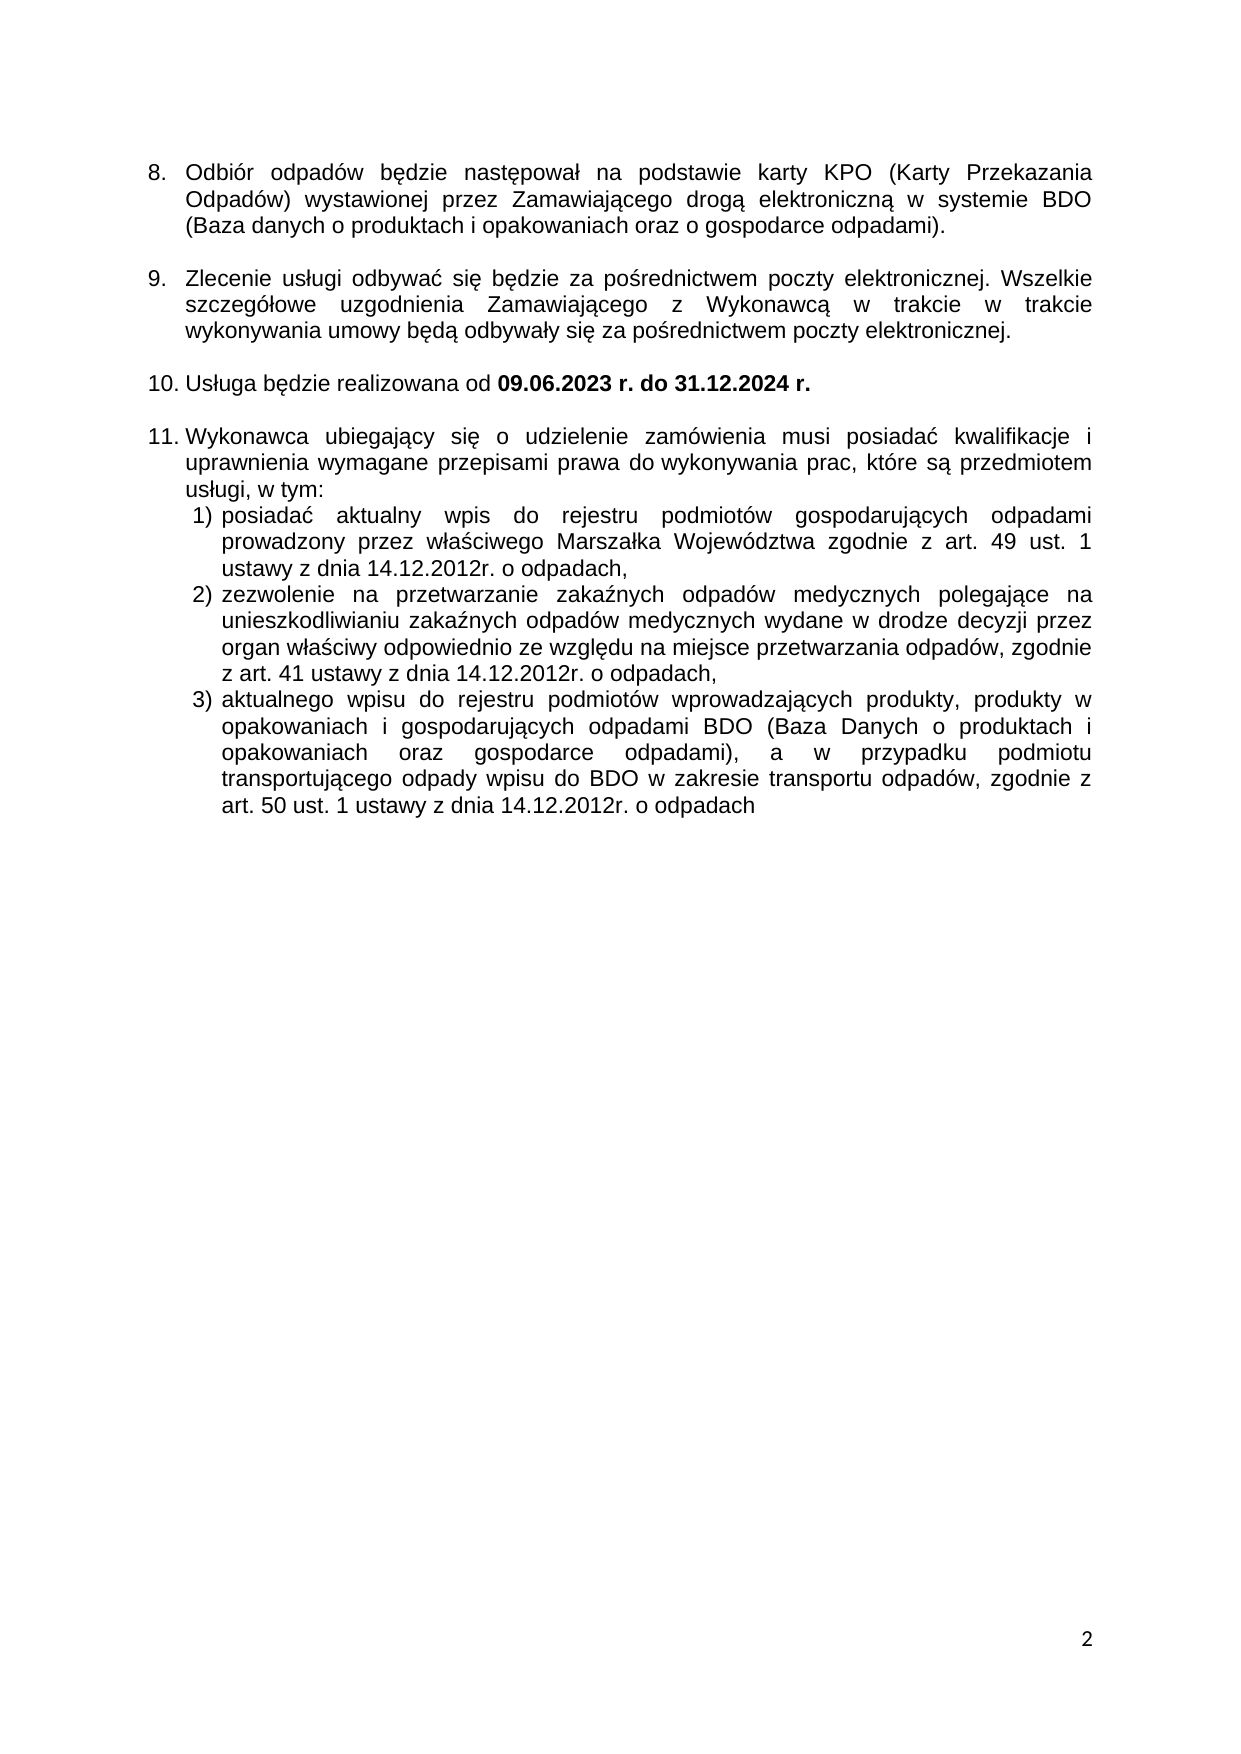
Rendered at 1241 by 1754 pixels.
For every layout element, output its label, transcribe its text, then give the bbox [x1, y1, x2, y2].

list Zlecenie usługi odbywać się będzie za pośrednictwem poczty elektronicznej. Wszelkie szczegółowe uzgodnienia Zamawiającego z Wykonawcą w trakcie w trakcie wykonywania umowy będą odbywały się za pośrednictwem poczty elektronicznej. [148, 265, 1093, 344]
list Usługa będzie realizowana od 09.06.2023 r. do 31.12.2024 r. [148, 370, 1093, 396]
list aktualnego wpisu do rejestru podmiotów wprowadzających produkty, produkty w opakowaniach i gospodarujących odpadami BDO (Baza Danych o produktach i opakowaniach oraz gospodarce odpadami), a w przypadku podmiotu transportującego odpady wpisu do BDO w zakresie transportu odpadów, zgodnie z art. 50 ust. 1 ustawy z dnia 14.12.2012r. o odpadach [192, 686, 1093, 818]
list Odbiór odpadów będzie następował na podstawie karty KPO (Karty Przekazania Odpadów) wystawionej przez Zamawiającego drogą elektroniczną w systemie BDO (Baza danych o produktach i opakowaniach oraz o gospodarce odpadami). [148, 159, 1093, 238]
list zezwolenie na przetwarzanie zakaźnych odpadów medycznych polegające na unieszkodliwianiu zakaźnych odpadów medycznych wydane w drodze decyzji przez organ właściwy odpowiednio ze względu na miejsce przetwarzania odpadów, zgodnie z art. 41 ustawy z dnia 14.12.2012r. o odpadach, [192, 581, 1093, 686]
list posiadać aktualny wpis do rejestru podmiotów gospodarujących odpadami prowadzony przez właściwego Marszałka Województwa zgodnie z art. 49 ust. 1 ustawy z dnia 14.12.2012r. o odpadach, [192, 502, 1093, 581]
list Wykonawca ubiegający się o udzielenie zamówienia musi posiadać kwalifikacje i uprawnienia wymagane przepisami prawa do wykonywania prac, które są przedmiotem usługi, w tym: [148, 423, 1093, 502]
